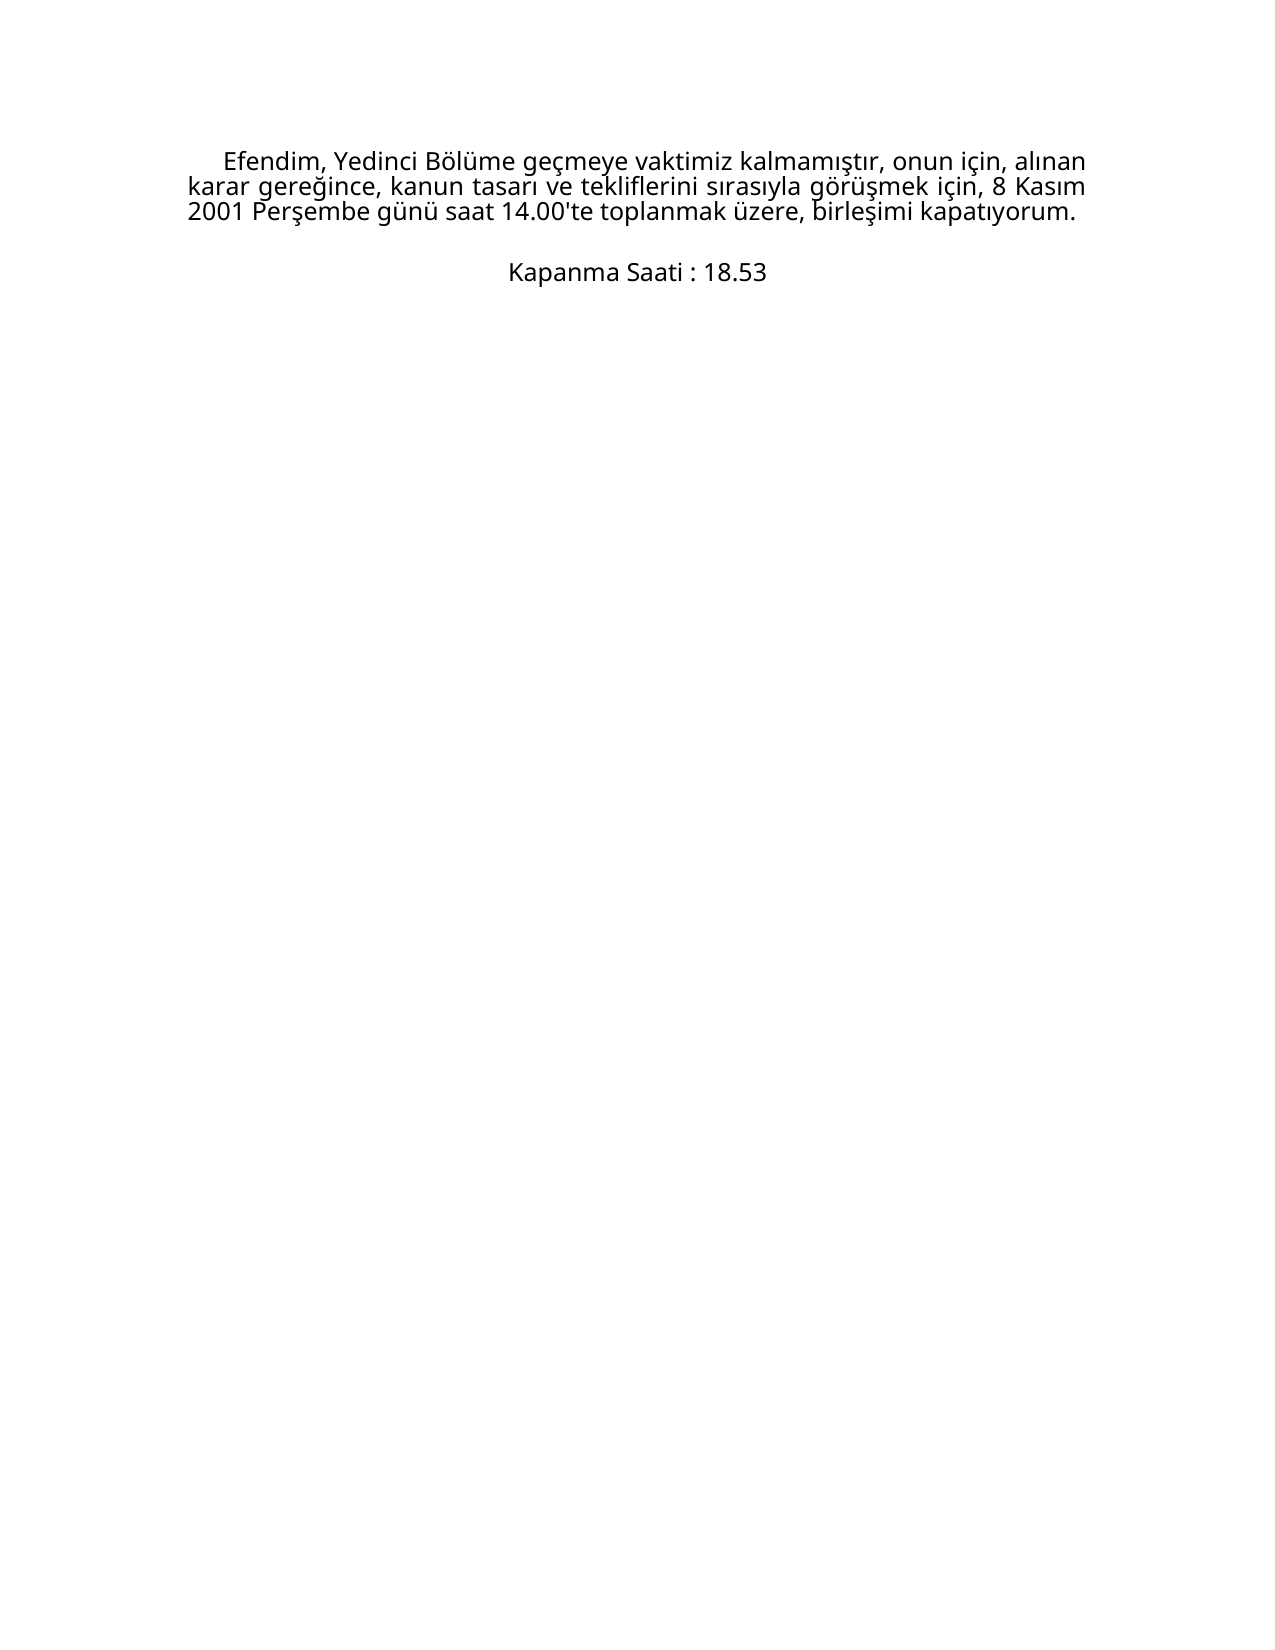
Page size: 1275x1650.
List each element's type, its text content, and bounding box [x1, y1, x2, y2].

text Kapanma Saati : 18.53 [187, 262, 1087, 287]
text Efendim, Yedinci Bölüme geçmeye vaktimiz kalmamıştır, onun için, alınan karar gereğince, kanun tasarı ve tekliflerini sırasıyla görüşmek için, 8 Kasım 2001 Perşembe günü saat 14.00'te toplanmak üzere, birleşimi kapatıyorum. [187, 150, 1087, 225]
